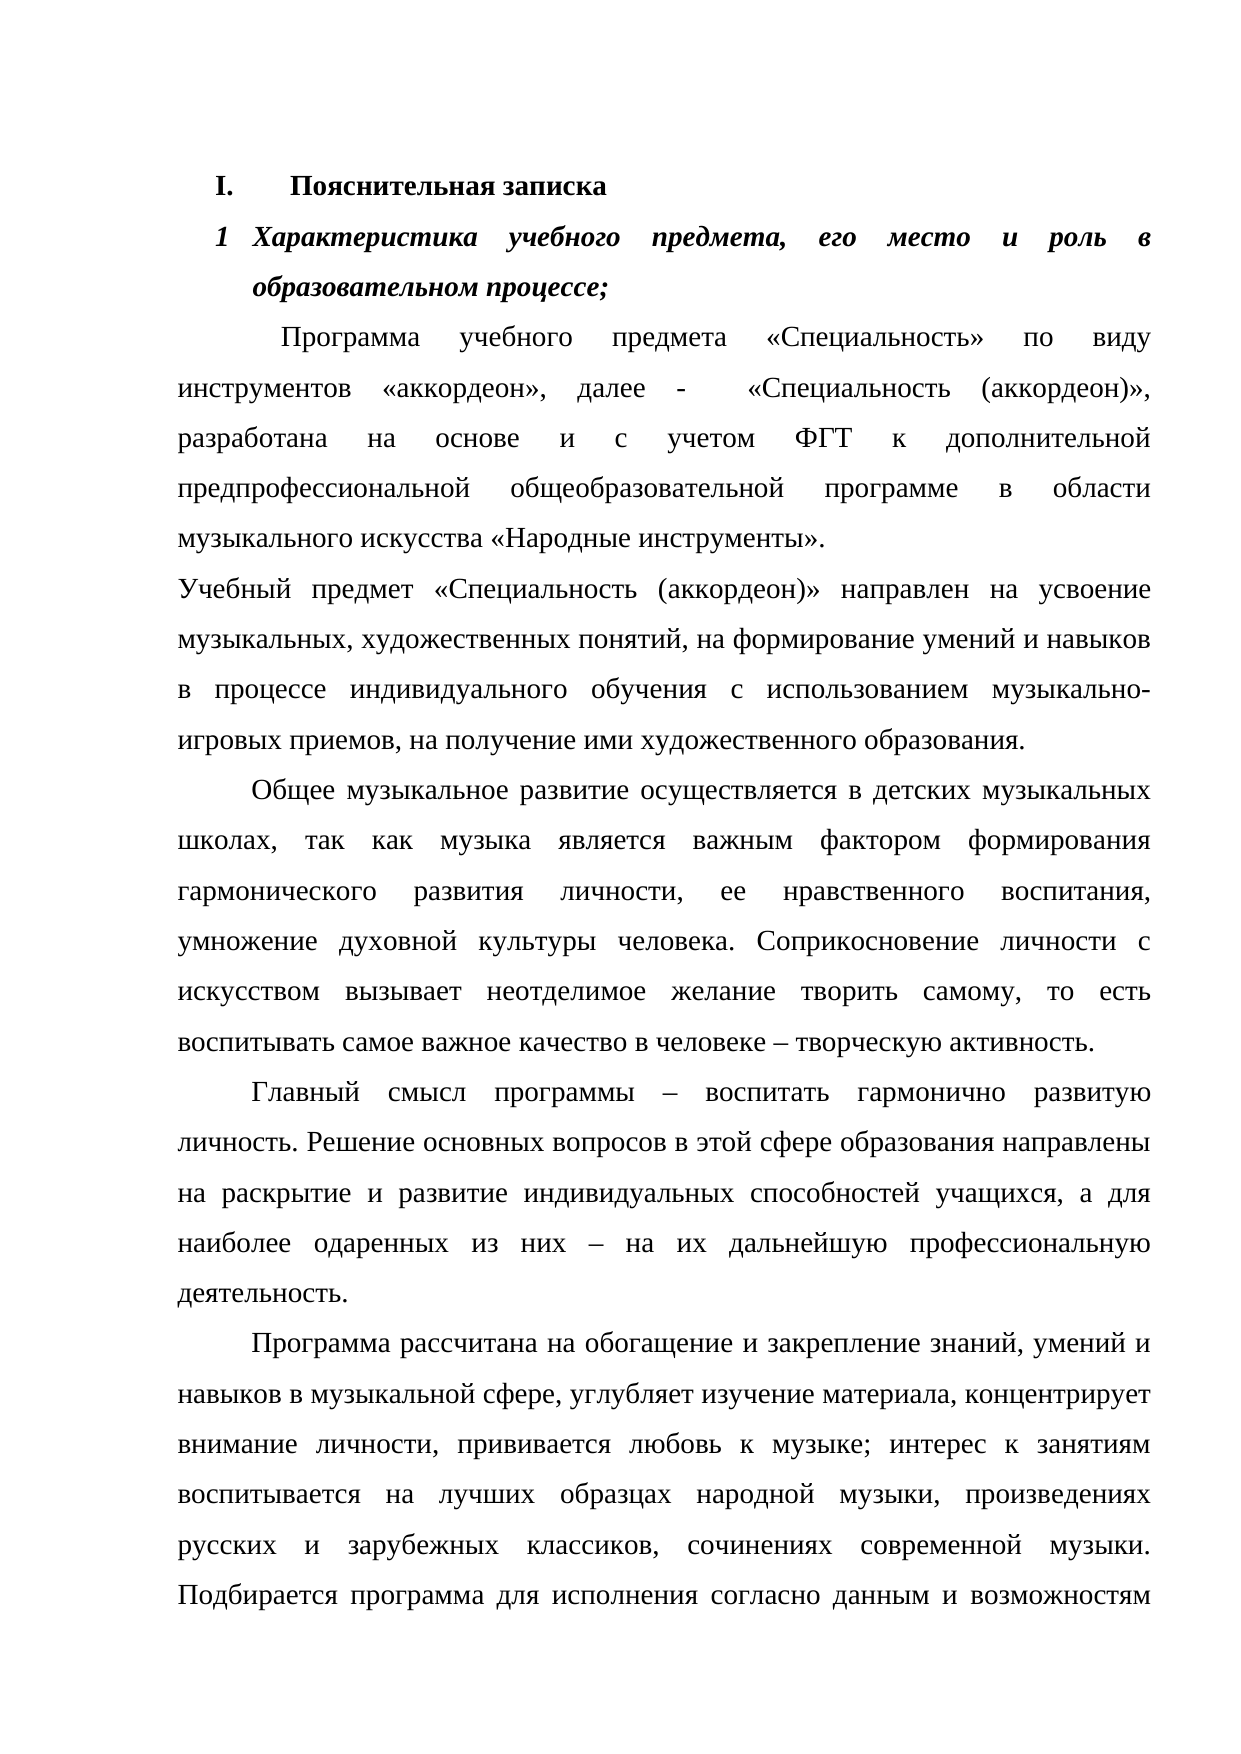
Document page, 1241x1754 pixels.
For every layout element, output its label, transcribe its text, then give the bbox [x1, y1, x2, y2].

text Общее музыкальное развитие осуществляется в детских музыкальных школах, так как музыка является важным фактором формирования гармонического развития личности, ее нравственного воспитания, умножение духовной культуры человека. Соприкосновение личности с искусством вызывает неотделимое желание творить самому, то есть воспитывать самое важное качество в человеке – творческую активность. [177, 772, 1152, 1057]
text Учебный предмет «Специальность (аккордеон)» направлен на усвоение музыкальных, художественных понятий, на формирование умений и навыков в процессе индивидуального обучения с использованием музыкально-игровых приемов, на получение ими художественного образования. [177, 571, 1152, 755]
text Программа учебного предмета «Специальность» по виду инструментов «аккордеон», далее - «Специальность (аккордеон)», разработана на основе и с учетом ФГТ к дополнительной предпрофессиональной общеобразовательной программе в области музыкального искусства «Народные инструменты». [177, 319, 1152, 554]
text Главный смысл программы – воспитать гармонично развитую личность. Решение основных вопросов в этой сфере образования направлены на раскрытие и развитие индивидуальных способностей учащихся, а для наиболее одаренных из них – на их дальнейшую профессиональную деятельность. [177, 1074, 1152, 1309]
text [177, 1326, 1152, 1611]
list Пояснительная записка [215, 168, 1152, 202]
list Характеристика учебного предмета, его место и роль в образовательном процессе; [215, 219, 1152, 303]
